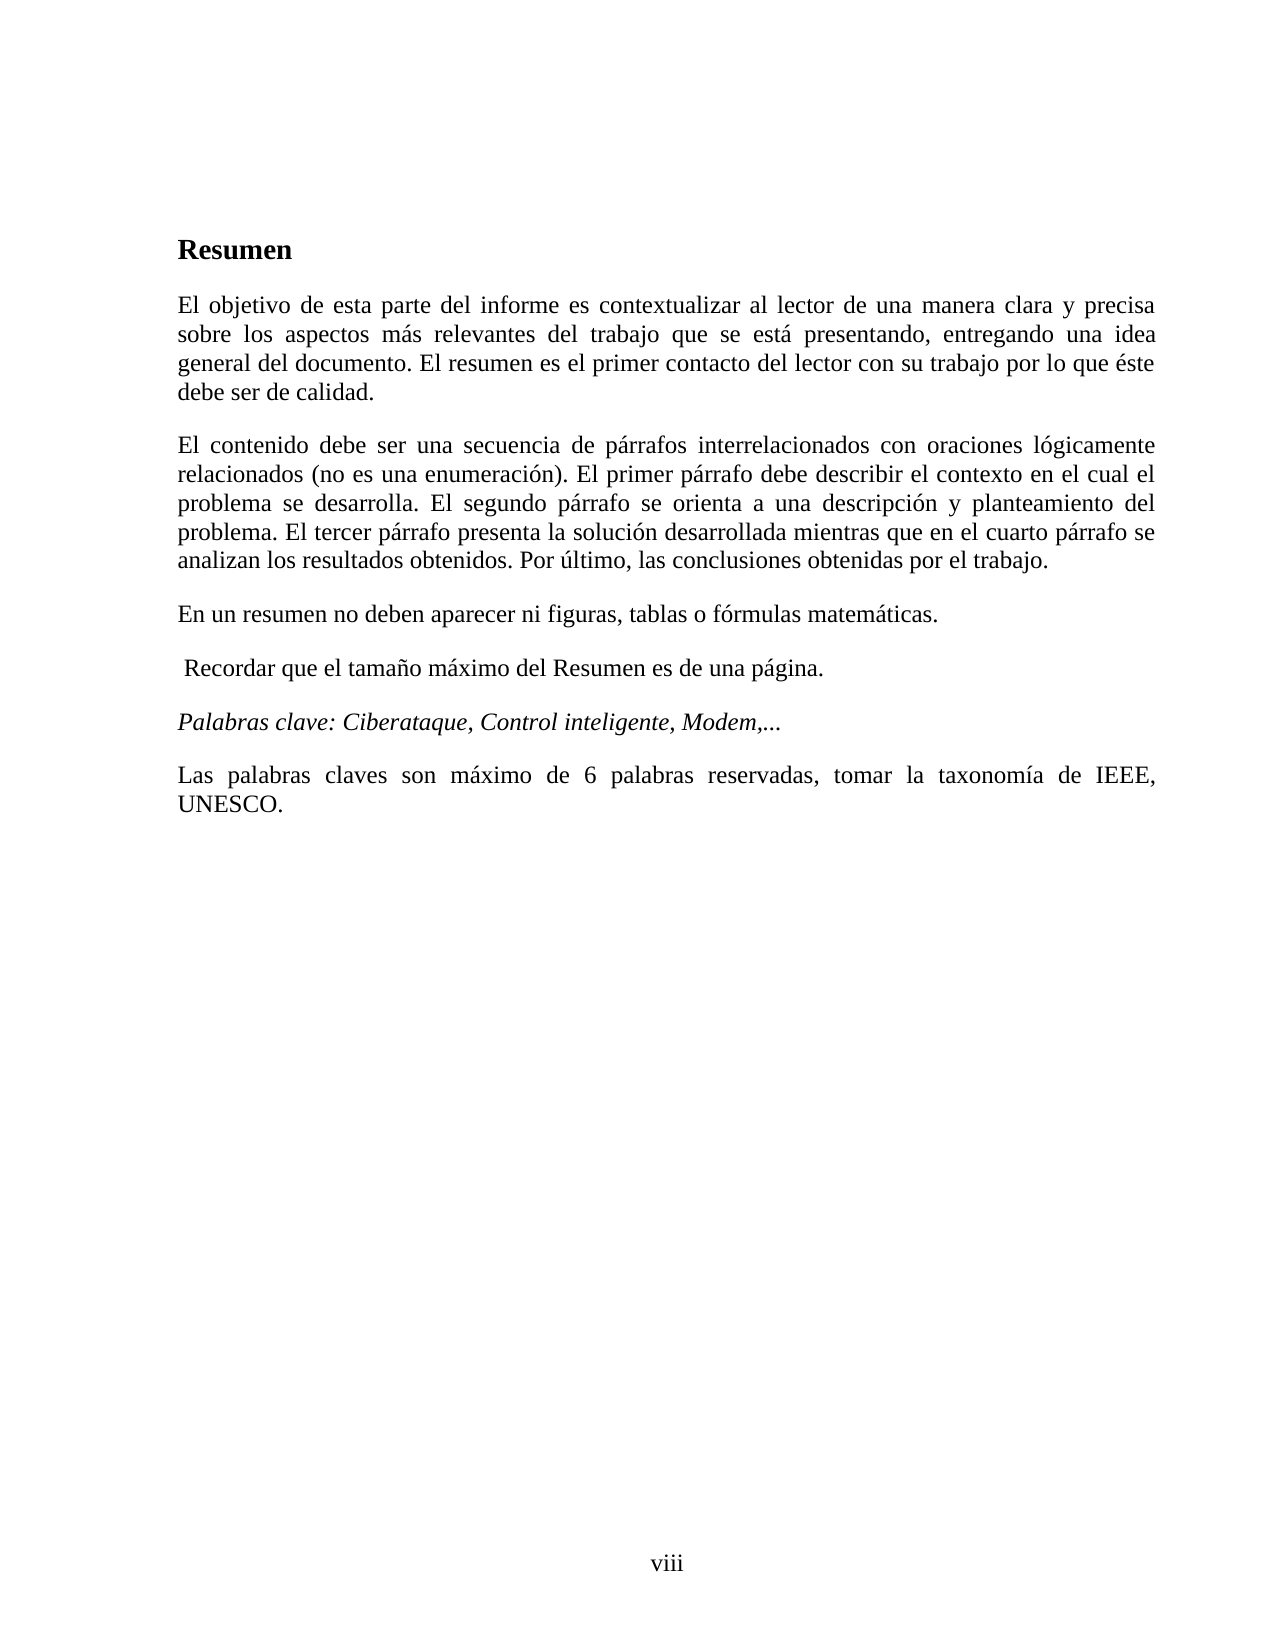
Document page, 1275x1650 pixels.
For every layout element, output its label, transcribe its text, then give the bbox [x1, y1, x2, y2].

subtitle Resumen [177, 232, 1157, 265]
text El contenido debe ser una secuencia de párrafos interrelacionados con oraciones lógicamente relacionados (no es una enumeración). El primer párrafo debe describir el contexto en el cual el problema se desarrolla. El segundo párrafo se orienta a una descripción y planteamiento del problema. El tercer párrafo presenta la solución desarrollada mientras que en el cuarto párrafo se analizan los resultados obtenidos. Por último, las conclusiones obtenidas por el trabajo. [177, 430, 1157, 574]
text Recordar que el tamaño máximo del Resumen es de una página. [177, 653, 1157, 682]
text En un resumen no deben aparecer ni figuras, tablas o fórmulas matemáticas. [177, 599, 1157, 628]
text Las palabras claves son máximo de 6 palabras reservadas, tomar la taxonomía de IEEE, UNESCO. [177, 760, 1157, 818]
text Palabras clave: Ciberataque, Control inteligente, Modem,... [177, 707, 1157, 735]
text El objetivo de esta parte del informe es contextualizar al lector de una manera clara y precisa sobre los aspectos más relevantes del trabajo que se está presentando, entregando una idea general del documento. El resumen es el primer contacto del lector con su trabajo por lo que éste debe ser de calidad. [177, 290, 1157, 405]
